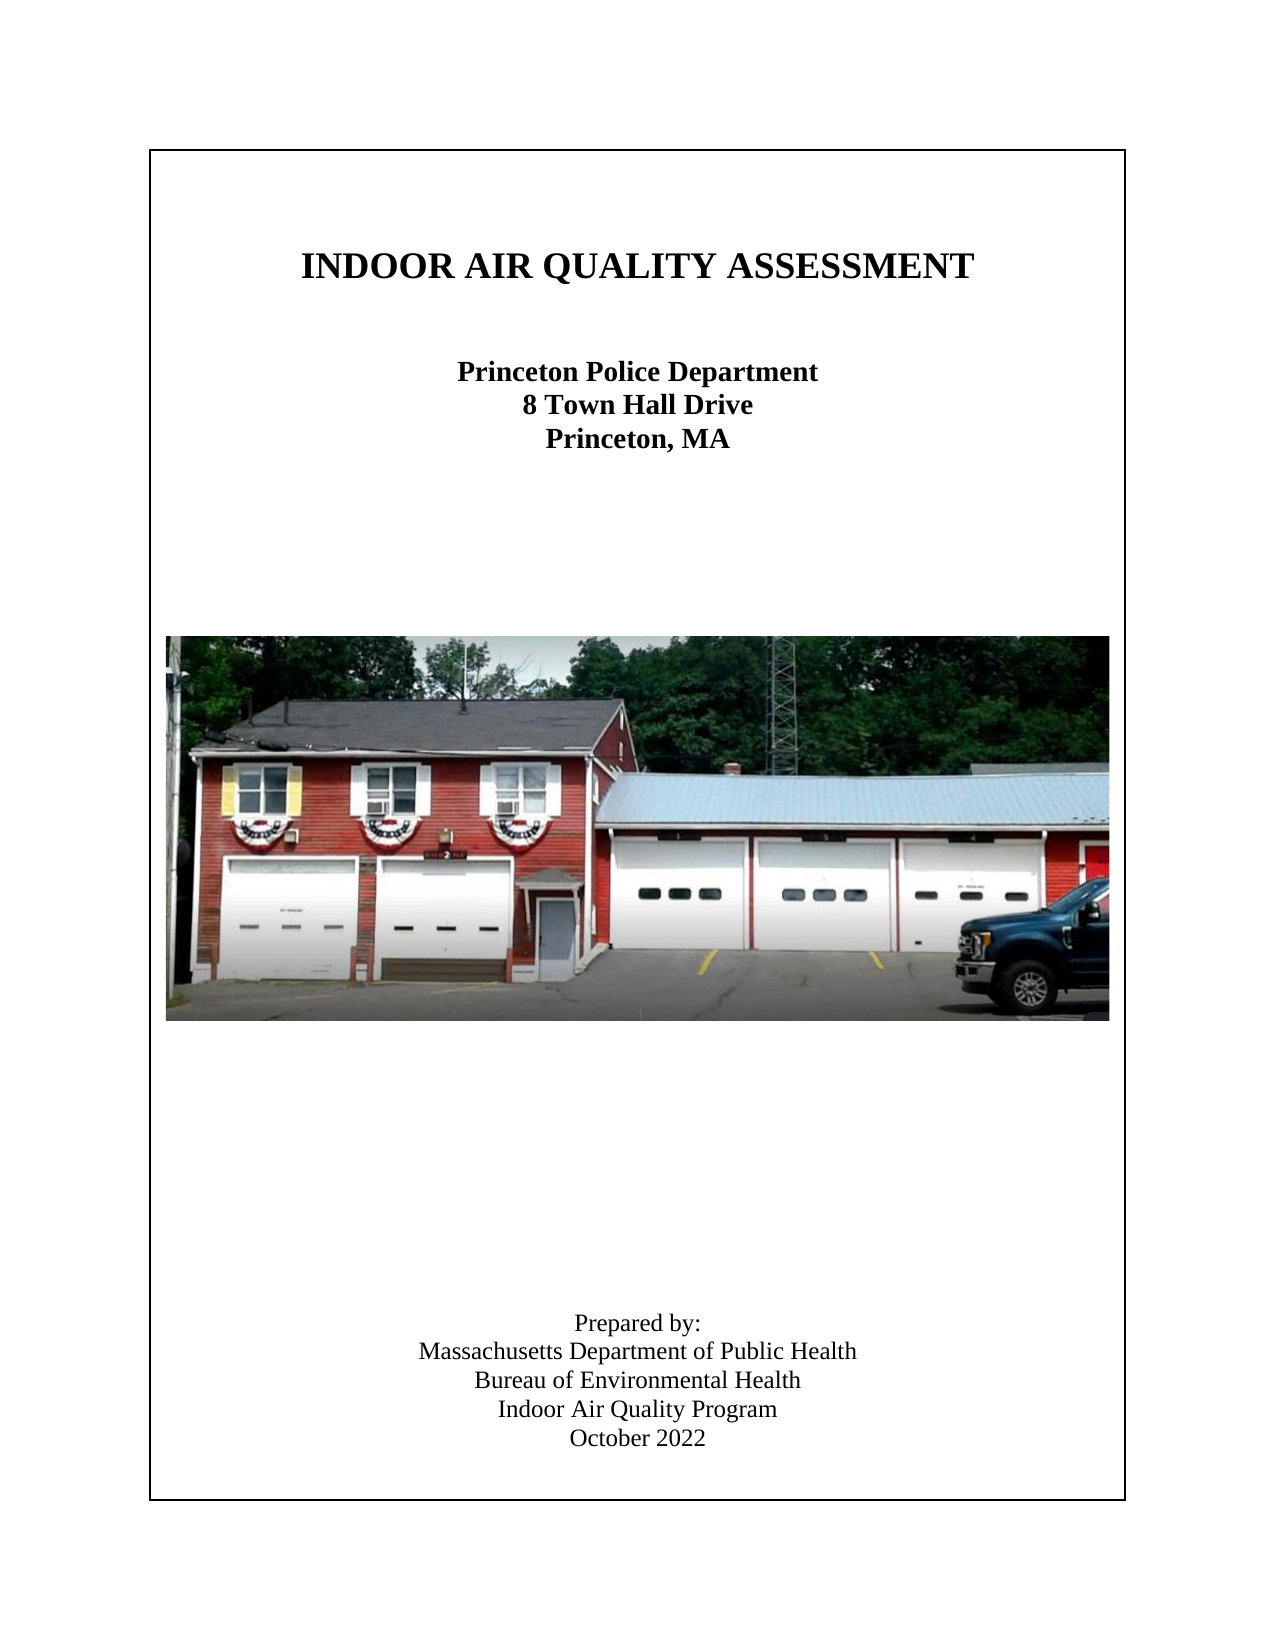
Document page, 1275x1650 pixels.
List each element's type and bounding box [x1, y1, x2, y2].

picture [165, 636, 1110, 1021]
